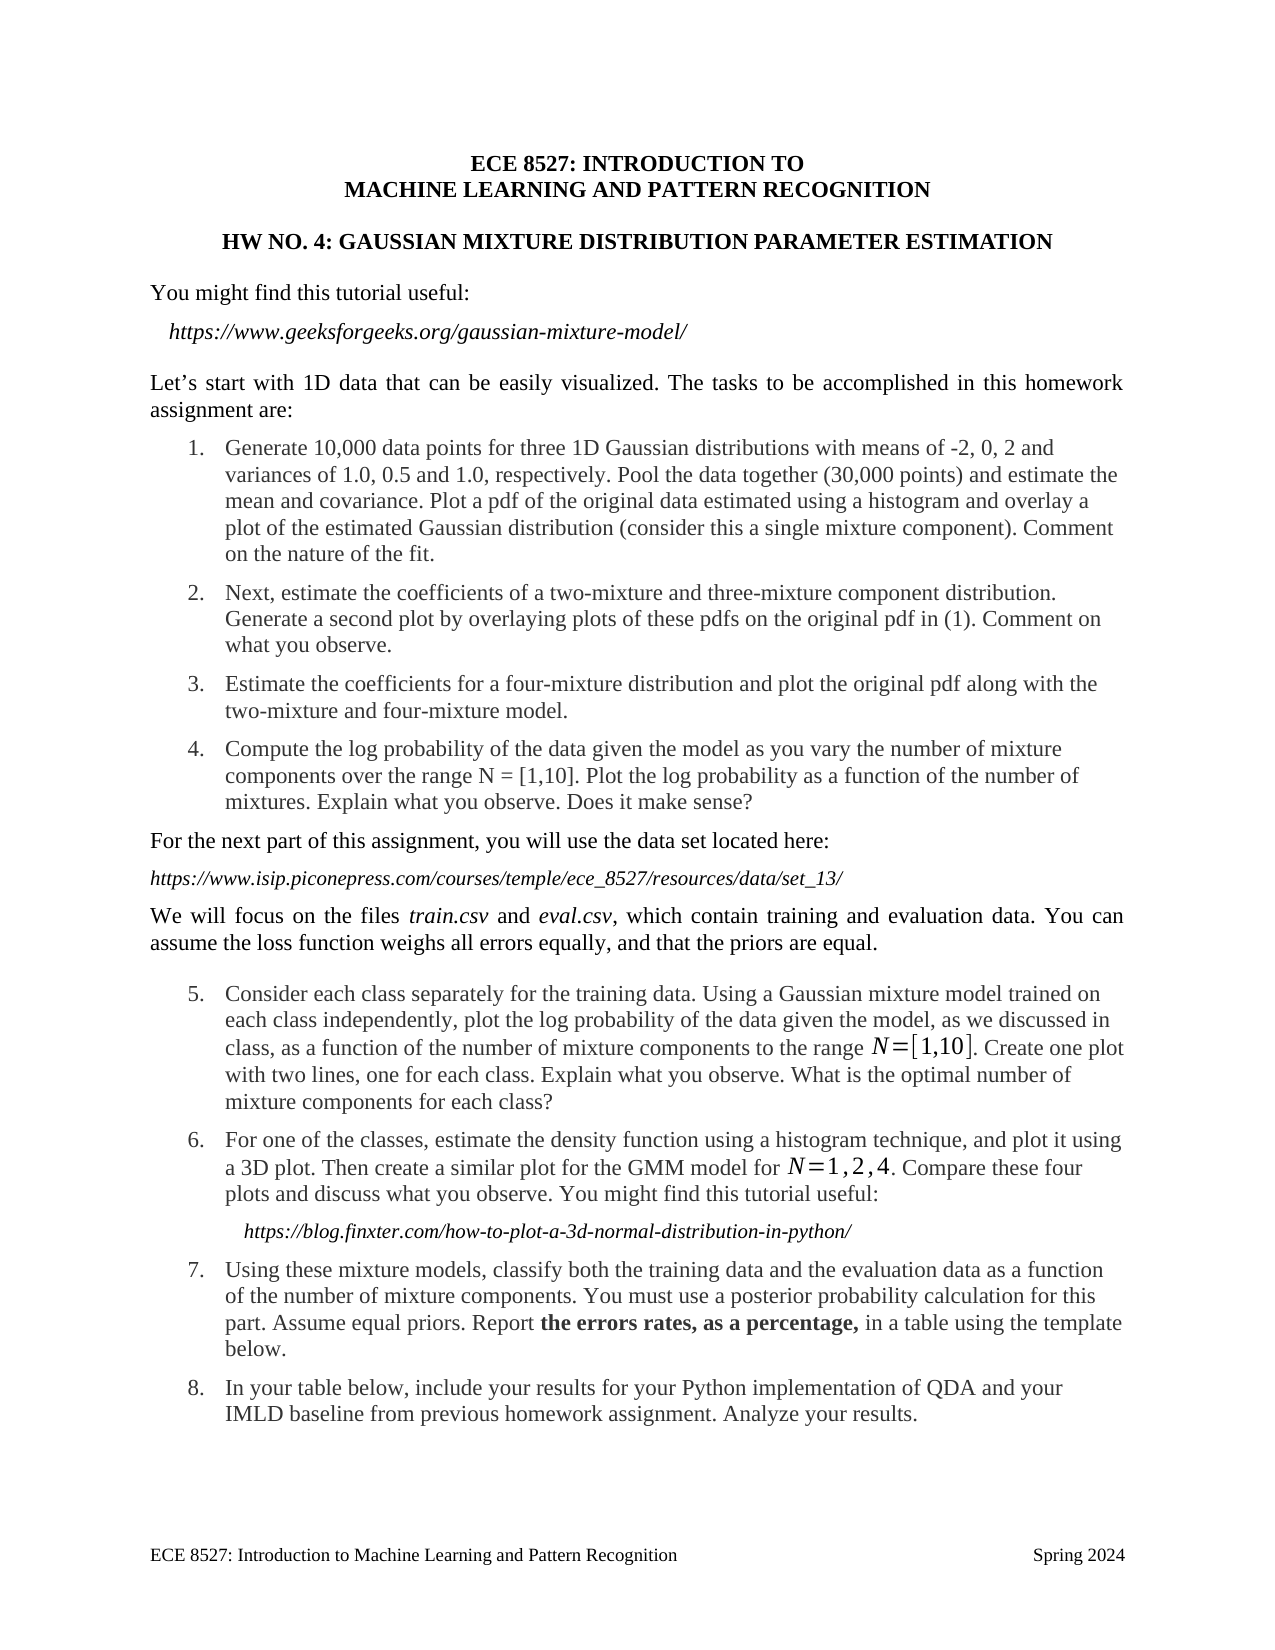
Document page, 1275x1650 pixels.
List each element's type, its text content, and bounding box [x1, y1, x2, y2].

list Next, estimate the coefficients of a two-mixture and three-mixture component distribution. Generate a second plot by overlaying plots of these pdfs on the original pdf in (1). Comment on what you observe. [187, 579, 1125, 658]
list Using these mixture models, classify both the training data and the evaluation data as a function of the number of mixture components. You must use a posterior probability calculation for this part. Assume equal priors. Report the errors rates, as a percentage, in a table using the template below. [287, 1256, 1125, 1361]
text Let’s start with 1D data that can be easily visualized. The tasks to be accomplished in this homework assignment are: [150, 369, 1125, 422]
subtitle HW No. 4: Gaussian Mixture Distribution Parameter Estimation [150, 228, 1125, 254]
list Compute the log probability of the data given the model as you vary the number of mixture components over the range N = [1,10]. Plot the log probability as a function of the number of mixtures. Explain what you observe. Does it make sense? [187, 736, 1125, 814]
list Consider each class separately for the training data. Using a Gaussian mixture model trained on each class independently, plot the log probability of the data given the model, as we discussed in class, as a function of the number of mixture components to the range . Create one plot with two lines, one for each class. Explain what you observe. What is the optimal number of mixture components for each class? [187, 980, 1125, 1114]
list For one of the classes, estimate the density function using a histogram technique, and plot it using a 3D plot. Then create a similar plot for the GMM model for . Compare these four plots and discuss what you observe. You might find this tutorial useful: [187, 1127, 1125, 1207]
list In your table below, include your results for your Python implementation of QDA and your IMLD baseline from previous homework assignment. Analyze your results. [919, 1374, 1125, 1427]
list Estimate the coefficients for a four-mixture distribution and plot the original pdf along with the two-mixture and four-mixture model. [187, 670, 1125, 723]
text For the next part of this assignment, you will use the data set located here: [150, 827, 1125, 853]
text https://blog.finxter.com/how-to-plot-a-3d-normal-distribution-in-python/ [244, 1219, 1125, 1243]
list Generate 10,000 data points for three 1D Gaussian distributions with means of -2, 0, 2 and variances of 1.0, 0.5 and 1.0, respectively. Pool the data together (30,000 points) and estimate the mean and covariance. Plot a pdf of the original data estimated using a histogram and overlay a plot of the estimated Gaussian distribution (consider this a single mixture component). Comment on the nature of the fit. [187, 434, 1125, 566]
text You might find this tutorial useful: [150, 279, 1125, 305]
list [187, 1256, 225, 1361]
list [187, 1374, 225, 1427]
text We will focus on the files train.csv and eval.csv, which contain training and evaluation data. You can assume the loss function weighs all errors equally, and that the priors are equal. [150, 902, 1125, 955]
text https://www.geeksforgeeks.org/gaussian-mixture-model/ [169, 318, 1125, 344]
text ECE 8527: Introduction to Machine Learning and Pattern Recognition [150, 150, 1125, 203]
text https://www.isip.piconepress.com/courses/temple/ece_8527/resources/data/set_13/ [150, 866, 1125, 890]
